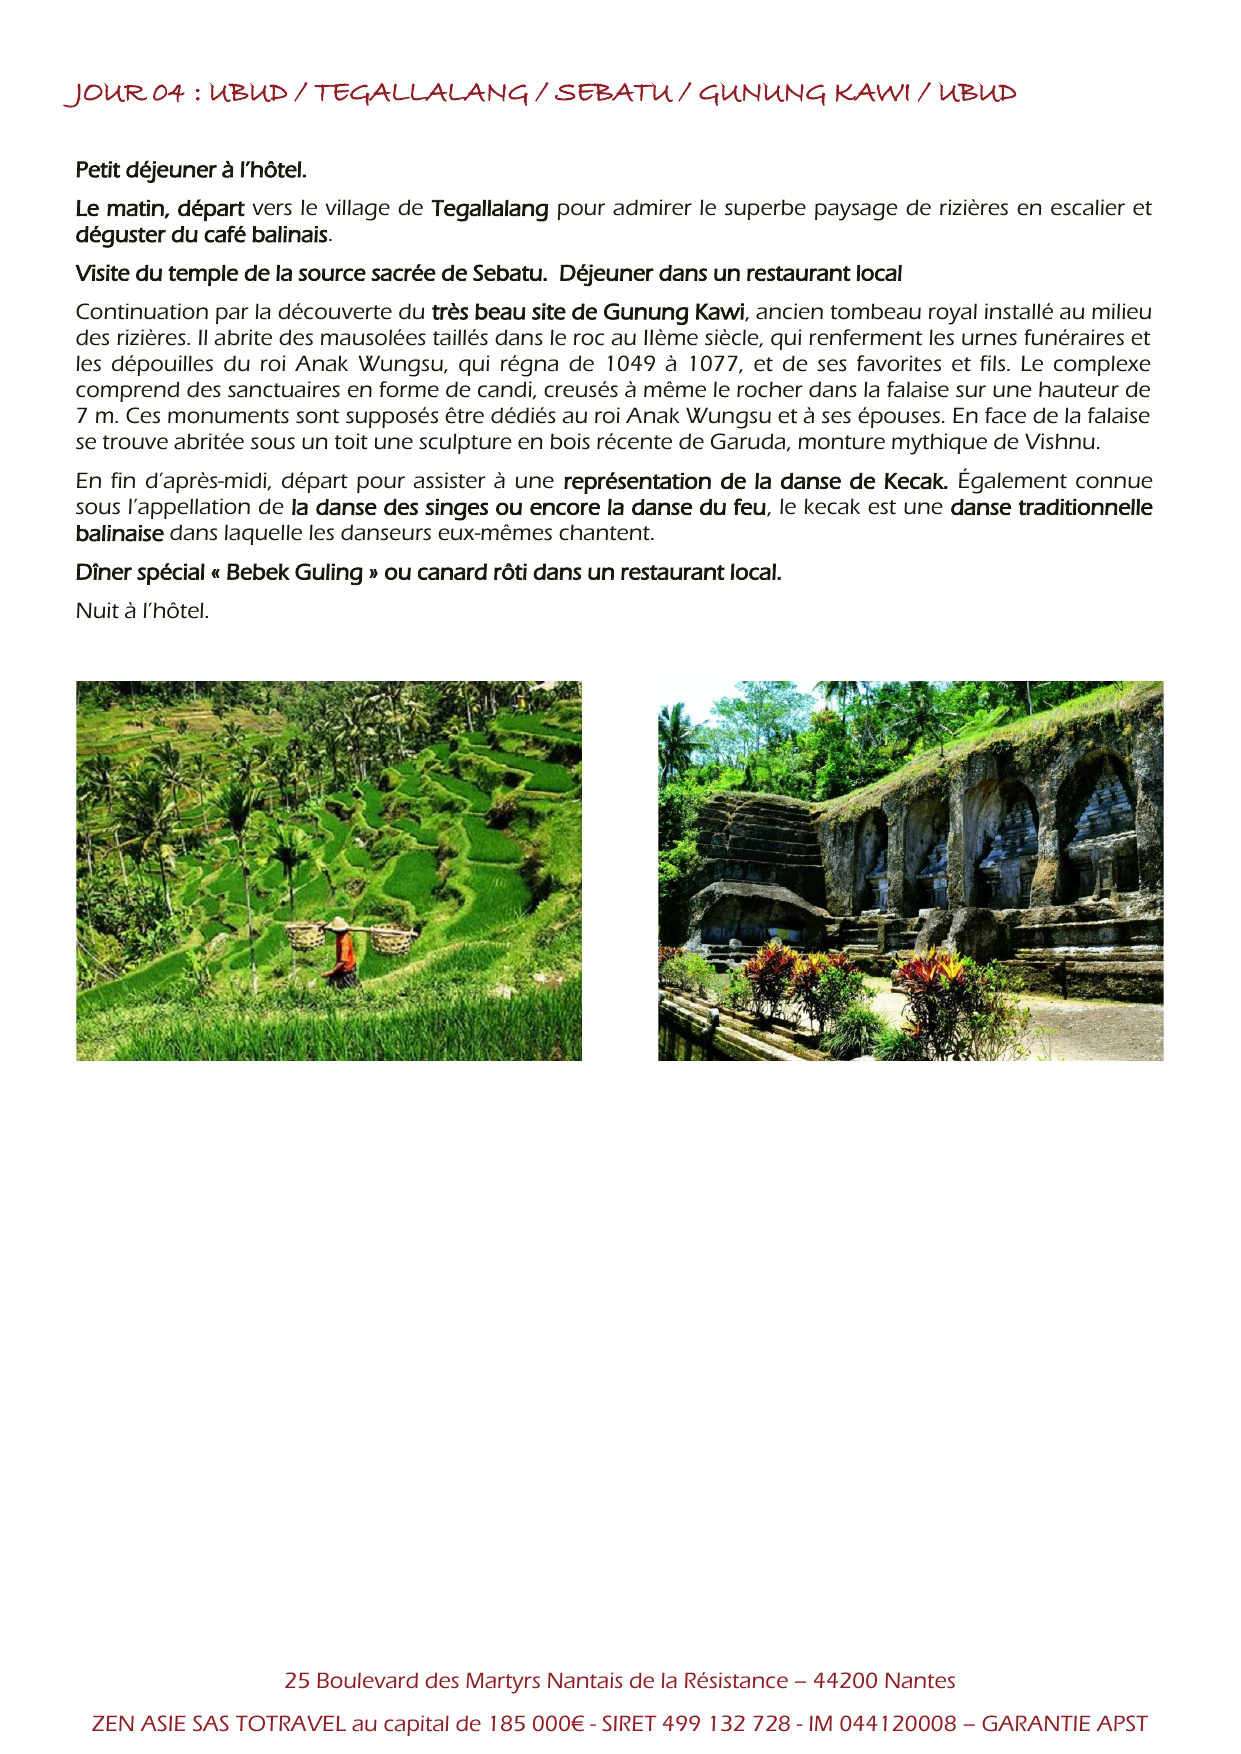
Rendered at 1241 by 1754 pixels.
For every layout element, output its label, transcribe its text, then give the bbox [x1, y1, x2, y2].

table_cell Dîner spécial « Bebek Guling » ou canard rôti dans un restaurant local. [75, 559, 1164, 598]
picture [658, 681, 1164, 1061]
table_cell Le matin, départ vers le village de Tegallalang pour admirer le superbe paysage de rizières en escalier et déguster du café balinais. [75, 195, 1164, 260]
text Jour 04 : UBUD / TEGALLALANG / SEBATU / GUNUNG KAWI / UBUD [75, 75, 1165, 111]
table_cell Continuation par la découverte du très beau site de Gunung Kawi, ancien tombeau royal installé au milieu des rizières. Il abrite des mausolées taillés dans le roc au IIème siècle, qui renferment les urnes funéraires et les dépouilles du roi Anak Wungsu, qui régna de 1049 à 1077, et de ses favorites et fils. Le complexe comprend des sanctuaires en forme de candi, creusés à même le rocher dans la falaise sur une hauteur de 7 m. Ces monuments sont supposés être dédiés au roi Anak Wungsu et à ses épouses. En face de la falaise se trouve abritée sous un toit une sculpture en bois récente de Garuda, monture mythique de Vishnu. [75, 299, 1164, 468]
table_cell Visite du temple de la source sacrée de Sebatu. Déjeuner dans un restaurant local [75, 260, 1164, 299]
table_cell En fin d’après-midi, départ pour assister à une représentation de la danse de Kecak. Également connue sous l’appellation de la danse des singes ou encore la danse du feu, le kecak est une danse traditionnelle balinaise dans laquelle les danseurs eux-mêmes chantent. [75, 468, 1164, 559]
table_cell Nuit à l’hôtel. [75, 598, 1164, 636]
picture [76, 681, 582, 1061]
table_header Petit déjeuner à l’hôtel. [75, 157, 1164, 195]
